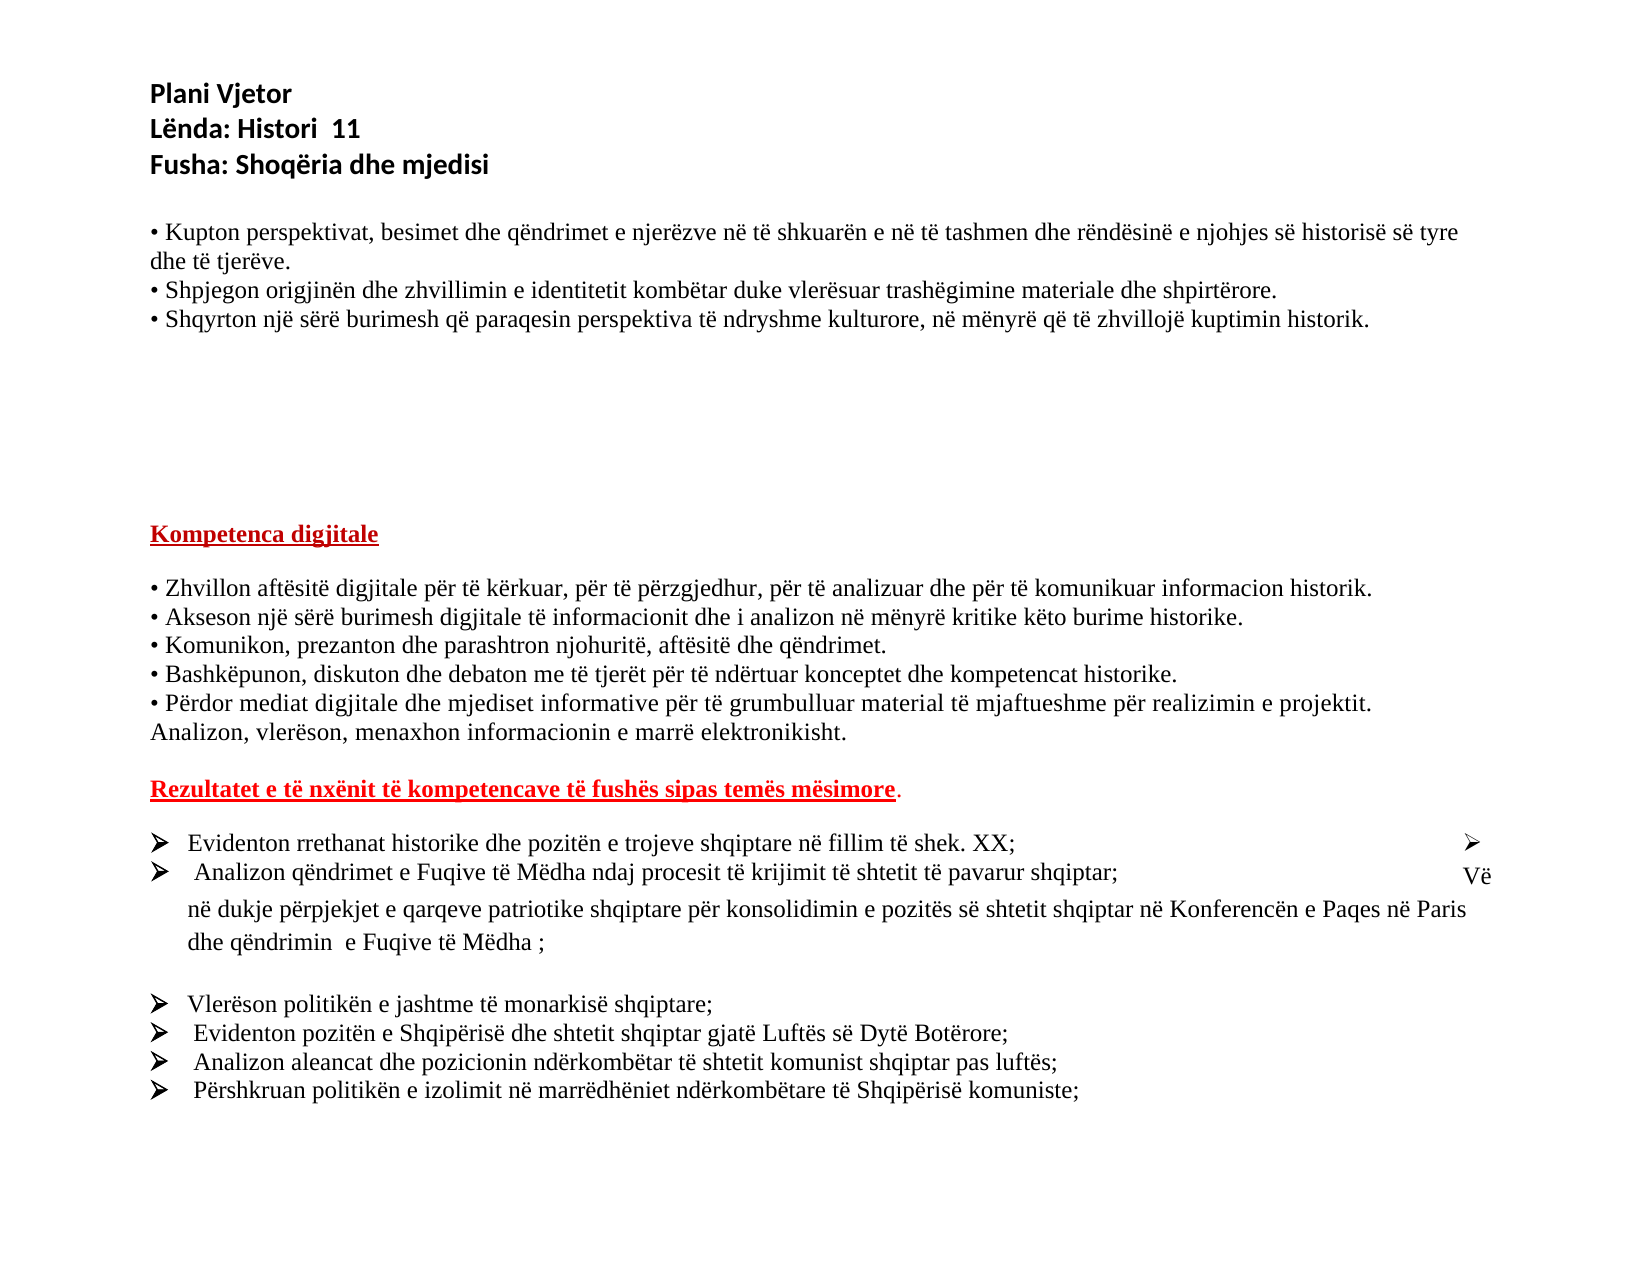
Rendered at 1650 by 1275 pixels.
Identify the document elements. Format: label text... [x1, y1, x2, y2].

list Vlerëson politikën e jashtme të monarkisë shqiptare; [149, 989, 1443, 1018]
text Rezultatet e të nxënit të kompetencave të fushës sipas temës mësimore. [150, 774, 1500, 803]
text • Zhvillon aftësitë digjitale për të kërkuar, për të përzgjedhur, për të analizuar dhe për të komunikuar informacion historik. [150, 573, 1500, 602]
text Kompetenca digjitale [150, 519, 1500, 548]
text Analizon, vlerëson, menaxhon informacionin e marrë elektronikisht. [150, 717, 1500, 746]
text • Bashkëpunon, diskuton dhe debaton me të tjerët për të ndërtuar konceptet dhe kompetencat historike. [150, 659, 1500, 688]
list Vë në dukje përpjekjet e qarqeve patriotike shqiptare për konsolidimin e pozitës së shtetit shqiptar në Konferencën e Paqes në Paris dhe qëndrimin e Fuqive të Mëdha ; [150, 828, 1500, 956]
list Analizon aleancat dhe pozicionin ndërkombëtar të shtetit komunist shqiptar pas luftës; [149, 1047, 1443, 1075]
text • Komunikon, prezanton dhe parashtron njohuritë, aftësitë dhe qëndrimet. [150, 631, 1500, 659]
text • Shpjegon origjinën dhe zhvillimin e identitetit kombëtar duke vlerësuar trashëgimine materiale dhe shpirtërore. [150, 275, 1500, 304]
list Përshkruan politikën e izolimit në marrëdhëniet ndërkombëtare të Shqipërisë komuniste; [149, 1075, 1443, 1104]
list Analizon qëndrimet e Fuqive të Mëdha ndaj procesit të krijimit të shtetit të pavarur shqiptar; [150, 857, 1444, 886]
list Evidenton pozitën e Shqipërisë dhe shtetit shqiptar gjatë Luftës së Dytë Botërore; [149, 1018, 1443, 1047]
text • Akseson një sërë burimesh digjitale të informacionit dhe i analizon në mënyrë kritike këto burime historike. [150, 602, 1500, 631]
text • Përdor mediat digjitale dhe mjediset informative për të grumbulluar material të mjaftueshme për realizimin e projektit. [150, 688, 1500, 717]
list Evidenton rrethanat historike dhe pozitën e trojeve shqiptare në fillim të shek. XX; [150, 828, 1444, 857]
text • Shqyrton një sërë burimesh që paraqesin perspektiva të ndryshme kulturore, në mënyrë që të zhvillojë kuptimin historik. [150, 304, 1500, 332]
text • Kupton perspektivat, besimet dhe qëndrimet e njerëzve në të shkuarën e në të tashmen dhe rëndësinë e njohjes së historisë së tyre dhe të tjerëve. [150, 217, 1500, 275]
